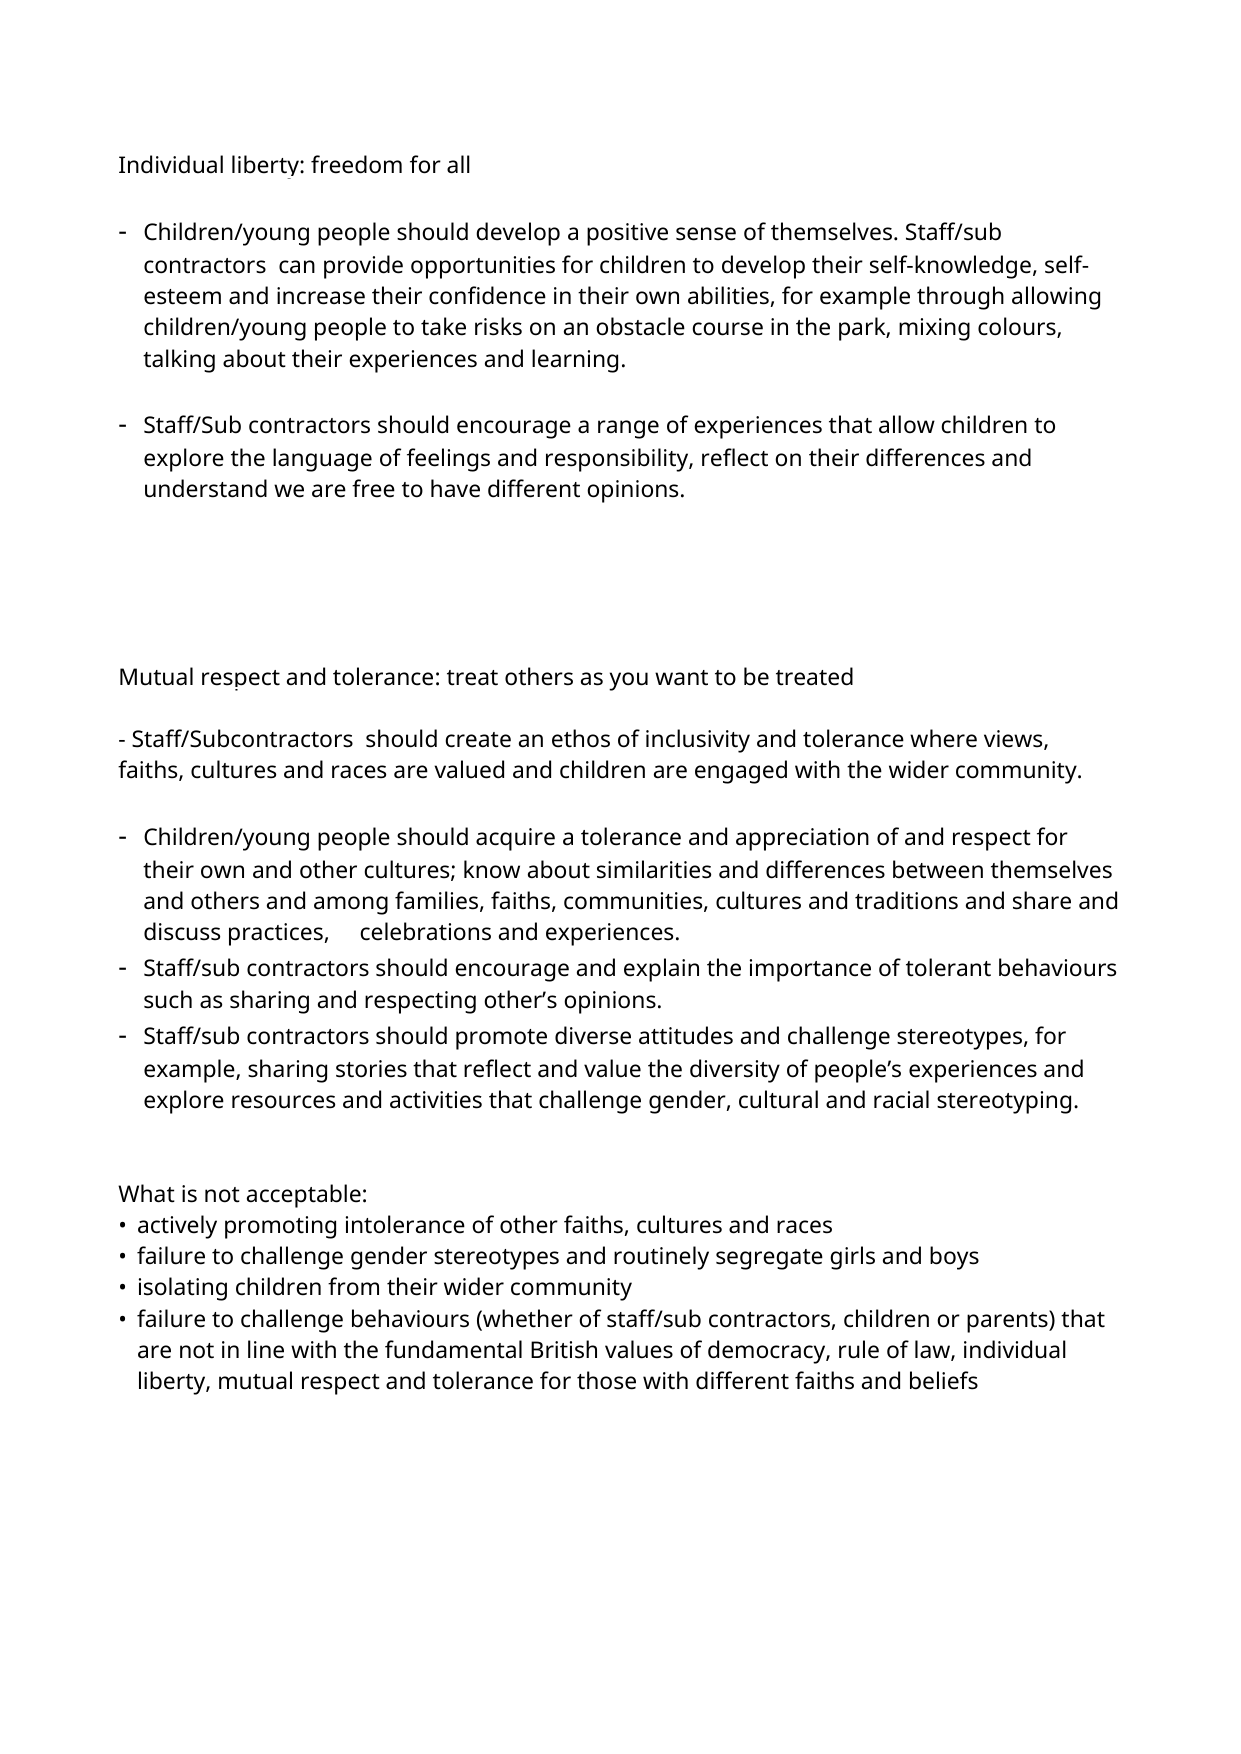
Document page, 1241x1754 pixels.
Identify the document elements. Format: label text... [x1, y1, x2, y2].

list Children/young people should acquire a tolerance and appreciation of and respect for their own and other cultures; know about similarities and differences between themselves and others and among families, faiths, communities, cultures and traditions and share and discuss practices, celebrations and experiences. [118, 817, 1122, 947]
text What is not acceptable: [118, 1177, 1122, 1209]
list Staff/sub contractors should encourage and explain the importance of tolerant behaviours such as sharing and respecting other’s opinions. [118, 947, 1122, 1016]
list isolating children from their wider community [118, 1271, 1122, 1302]
list Children/young people should develop a positive sense of themselves. Staff/sub contractors can provide opportunities for children to develop their self-knowledge, self-esteem and increase their confidence in their own abilities, for example through allowing children/young people to take risks on an obstacle course in the park, mixing colours, talking about their experiences and learning. [118, 212, 1122, 374]
list actively promoting intolerance of other faiths, cultures and races [118, 1209, 1122, 1240]
list failure to challenge behaviours (whether of staff/sub contractors, children or parents) that are not in line with the fundamental British values of democracy, rule of law, individual liberty, mutual respect and tolerance for those with different faiths and beliefs [118, 1302, 1122, 1396]
text Individual liberty: freedom for all [118, 149, 1122, 181]
list Staff/sub contractors should promote diverse attitudes and challenge stereotypes, for example, sharing stories that reflect and value the diversity of people’s experiences and explore resources and activities that challenge gender, cultural and racial stereotyping. [118, 1016, 1122, 1115]
text Mutual respect and tolerance: treat others as you want to be treated [118, 661, 1122, 692]
text - Staff/Subcontractors should create an ethos of inclusivity and tolerance where views, faiths, cultures and races are valued and children are engaged with the wider community. [118, 723, 1122, 786]
list failure to challenge gender stereotypes and routinely segregate girls and boys [118, 1240, 1122, 1271]
list Staff/Sub contractors should encourage a range of experiences that allow children to explore the language of feelings and responsibility, reflect on their differences and understand we are free to have different opinions. [118, 405, 1122, 504]
